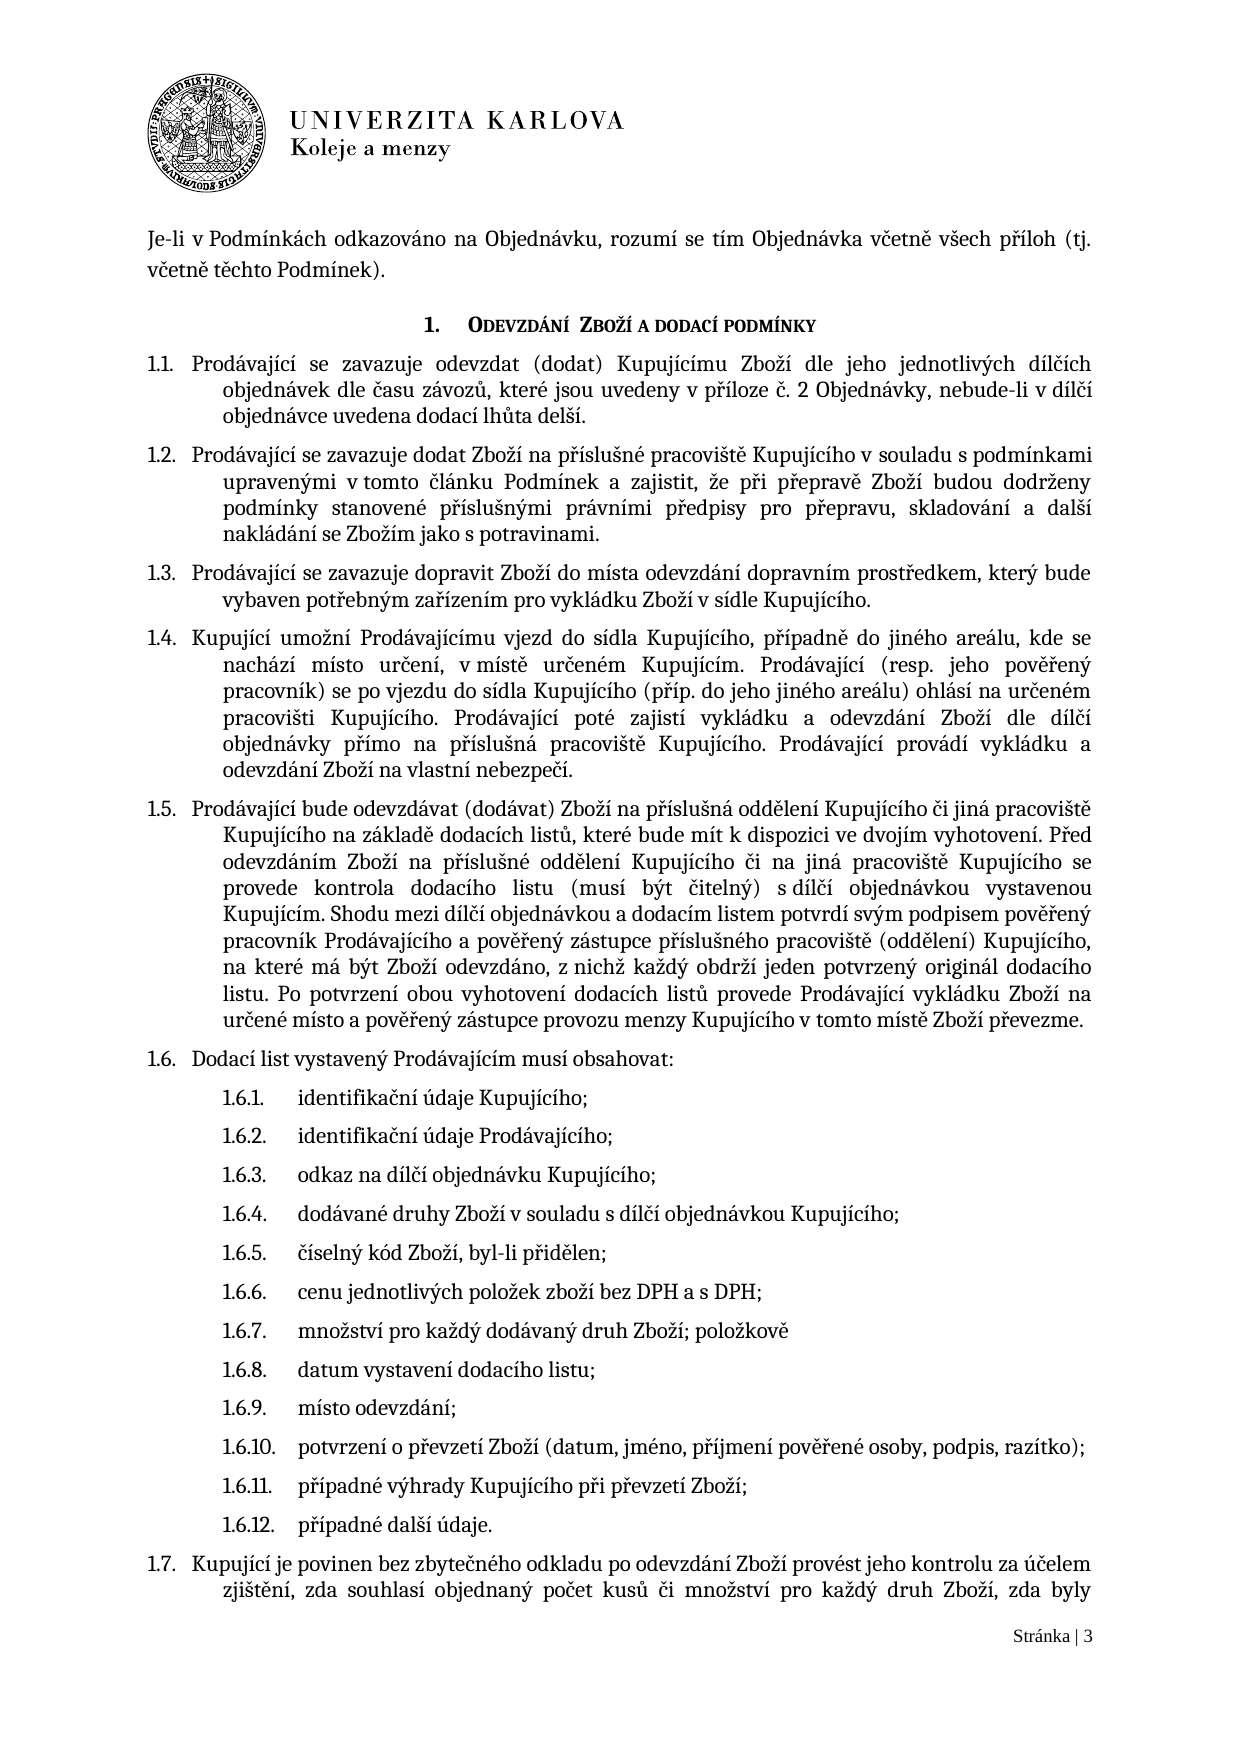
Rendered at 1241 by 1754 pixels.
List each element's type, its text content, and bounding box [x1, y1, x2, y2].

list odkaz na dílčí objednávku Kupujícího; [223, 1162, 1093, 1188]
list datum vystavení dodacího listu; [223, 1356, 1093, 1383]
list případné další údaje. [223, 1512, 1093, 1538]
list číselný kód Zboží, byl-li přidělen; [223, 1240, 1093, 1266]
list identifikační údaje Kupujícího; [223, 1084, 1093, 1111]
list případné výhrady Kupujícího při převzetí Zboží; [223, 1473, 1093, 1499]
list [148, 1551, 1093, 1603]
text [148, 226, 1093, 283]
list místo odevzdání; [223, 1395, 1093, 1422]
list Prodávající se zavazuje odevzdat (dodat) Kupujícímu Zboží dle jeho jednotlivých dílčích objednávek dle času závozů, které jsou uvedeny v příloze č. 2 Objednávky, nebude-li v dílčí objednávce uvedena dodací lhůta delší. [148, 351, 1093, 429]
list Kupující umožní Prodávajícímu vjezd do sídla Kupujícího, případně do jiného areálu, kde se nachází místo určení, v místě určeném Kupujícím. Prodávající (resp. jeho pověřený pracovník) se po vjezdu do sídla Kupujícího (příp. do jeho jiného areálu) ohlásí na určeném pracovišti Kupujícího. Prodávající poté zajistí vykládku a odevzdání Zboží dle dílčí objednávky přímo na příslušná pracoviště Kupujícího. Prodávající provádí vykládku a odevzdání Zboží na vlastní nebezpečí. [148, 625, 1093, 783]
list dodávané druhy Zboží v souladu s dílčí objednávkou Kupujícího; [223, 1201, 1093, 1227]
list Prodávající bude odevzdávat (dodávat) Zboží na příslušná oddělení Kupujícího či jiná pracoviště Kupujícího na základě dodacích listů, které bude mít k dispozici ve dvojím vyhotovení. Před odevzdáním Zboží na příslušné oddělení Kupujícího či na jiná pracoviště Kupujícího se provede kontrola dodacího listu (musí být čitelný) s dílčí objednávkou vystavenou Kupujícím. Shodu mezi dílčí objednávkou a dodacím listem potvrdí svým podpisem pověřený pracovník Prodávajícího a pověřený zástupce příslušného pracoviště (oddělení) Kupujícího, na které má být Zboží odevzdáno, z nichž každý obdrží jeden potvrzený originál dodacího listu. Po potvrzení obou vyhotovení dodacích listů provede Prodávající vykládku Zboží na určené místo a pověřený zástupce provozu menzy Kupujícího v tomto místě Zboží převezme. [148, 796, 1093, 1033]
list Prodávající se zavazuje dodat Zboží na příslušné pracoviště Kupujícího v souladu s podmínkami upravenými v tomto článku Podmínek a zajistit, že při přepravě Zboží budou dodrženy podmínky stanovené příslušnými právními předpisy pro přepravu, skladování a další nakládání se Zbožím jako s potravinami. [148, 442, 1093, 547]
list Dodací list vystavený Prodávajícím musí obsahovat: [148, 1046, 1093, 1072]
list identifikační údaje Prodávajícího; [223, 1123, 1093, 1149]
subtitle Odevzdání Zboží a dodací podmínky [148, 312, 1093, 338]
list cenu jednotlivých položek zboží bez DPH a s DPH; [223, 1279, 1093, 1305]
list potvrzení o převzetí Zboží (datum, jméno, příjmení pověřené osoby, podpis, razítko); [223, 1434, 1093, 1460]
list množství pro každý dodávaný druh Zboží; položkově [223, 1317, 1093, 1344]
list Prodávající se zavazuje dopravit Zboží do místa odevzdání dopravním prostředkem, který bude vybaven potřebným zařízením pro vykládku Zboží v sídle Kupujícího. [148, 560, 1093, 613]
